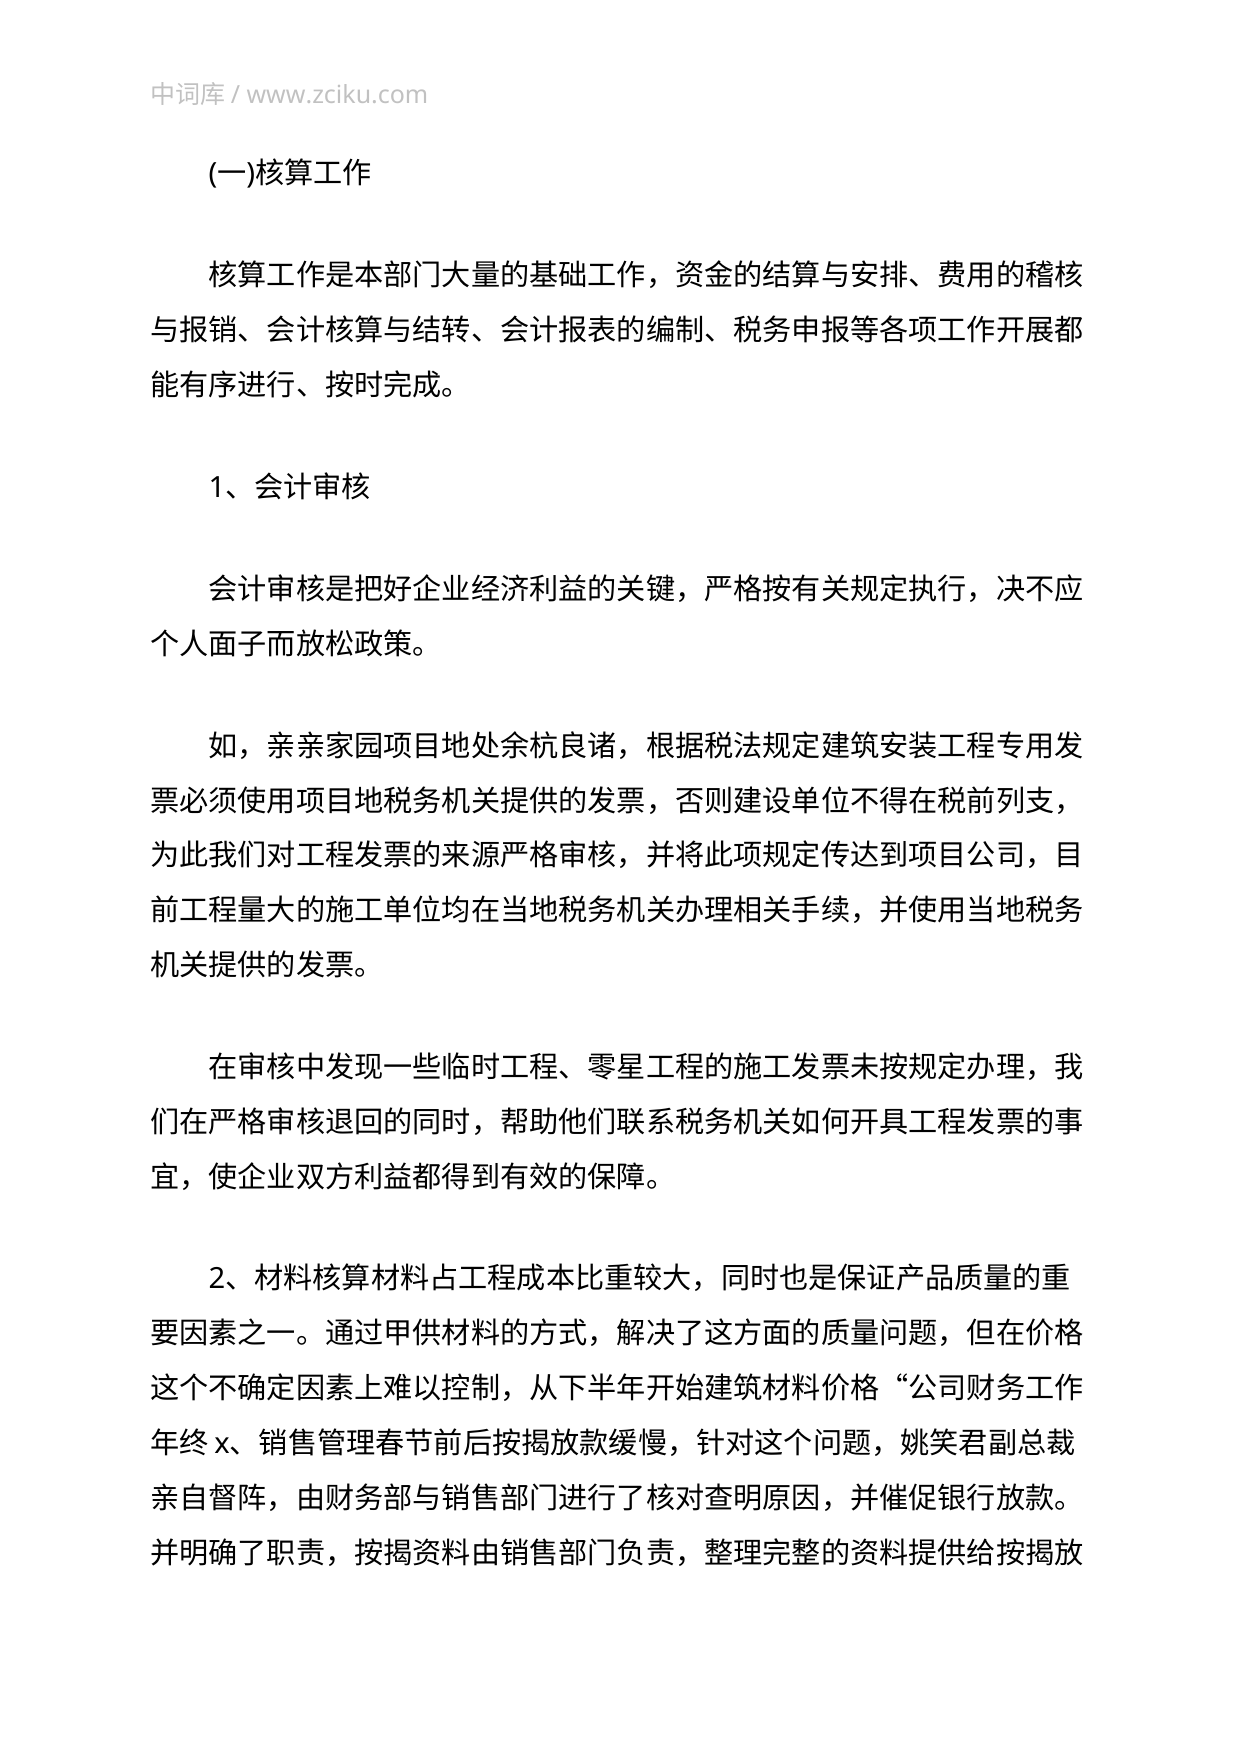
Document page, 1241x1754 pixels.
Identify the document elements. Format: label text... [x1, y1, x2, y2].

text 如，亲亲家园项目地处余杭良诸，根据税法规定建筑安装工程专用发票必须使用项目地税务机关提供的发票，否则建设单位不得在税前列支，为此我们对工程发票的来源严格审核，并将此项规定传达到项目公司，目前工程量大的施工单位均在当地税务机关办理相关手续，并使用当地税务机关提供的发票。 [150, 722, 1090, 984]
text (一)核算工作 [150, 150, 1090, 192]
text 1、会计审核 [150, 463, 1090, 506]
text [150, 1255, 1090, 1572]
text 在审核中发现一些临时工程、零星工程的施工发票未按规定办理，我们在严格审核退回的同时，帮助他们联系税务机关如何开具工程发票的事宜，使企业双方利益都得到有效的保障。 [150, 1043, 1090, 1196]
text 核算工作是本部门大量的基础工作，资金的结算与安排、费用的稽核与报销、会计核算与结转、会计报表的编制、税务申报等各项工作开展都能有序进行、按时完成。 [150, 252, 1090, 404]
text 会计审核是把好企业经济利益的关键，严格按有关规定执行，决不应个人面子而放松政策。 [150, 566, 1090, 663]
